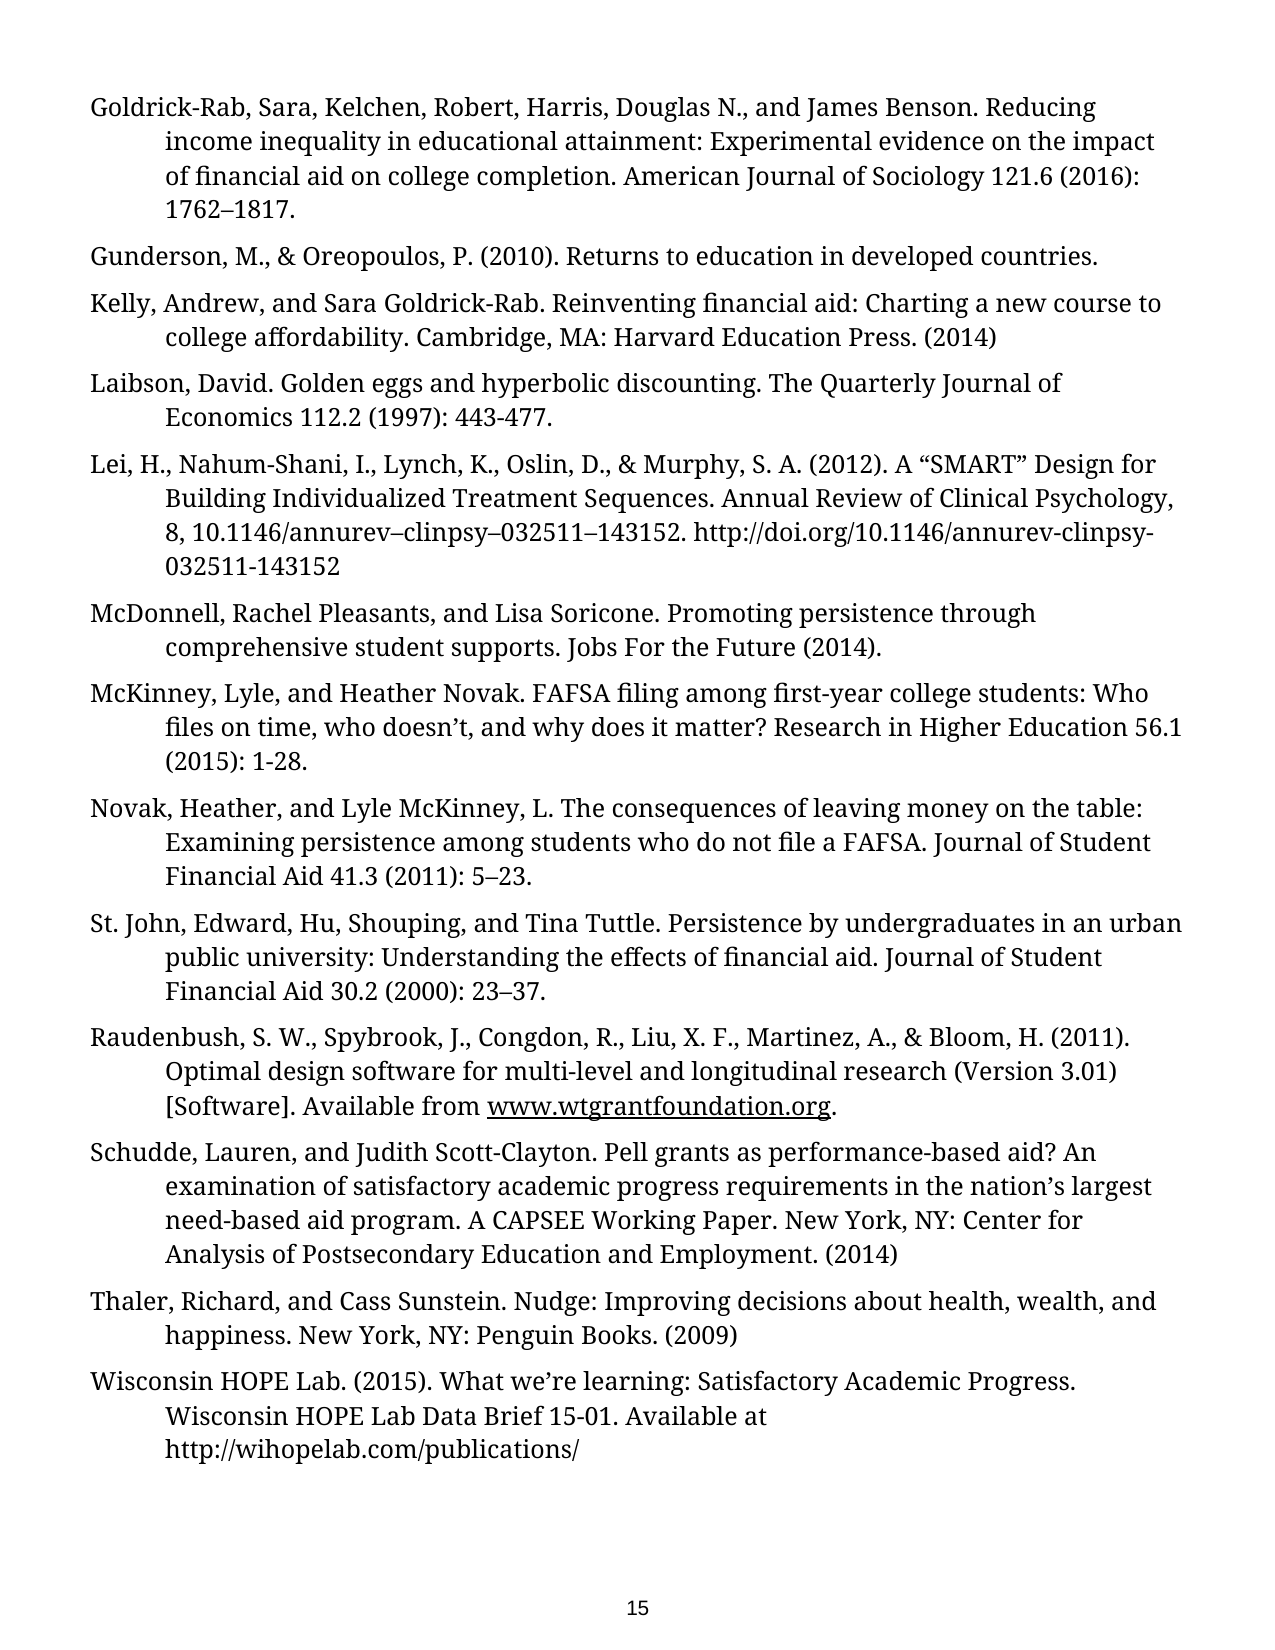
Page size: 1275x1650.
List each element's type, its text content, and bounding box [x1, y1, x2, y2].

text Thaler, Richard, and Cass Sunstein. Nudge: Improving decisions about health, wealth, and happiness. New York, NY: Penguin Books. (2009) [90, 1283, 1185, 1352]
text Kelly, Andrew, and Sara Goldrick-Rab. Reinventing financial aid: Charting a new course to college affordability. Cambridge, MA: Harvard Education Press. (2014) [90, 285, 1185, 353]
text Gunderson, M., & Oreopoulos, P. (2010). Returns to education in developed countries. [90, 239, 1185, 273]
text McDonnell, Rachel Pleasants, and Lisa Soricone. Promoting persistence through comprehensive student supports. Jobs For the Future (2014). [90, 595, 1185, 663]
text Raudenbush, S. W., Spybrook, J., Congdon, R., Liu, X. F., Martinez, A., & Bloom, H. (2011). Optimal design software for multi-level and longitudinal research (Version 3.01)[Software]. Available from www.wtgrantfoundation.org. [90, 1020, 1185, 1122]
text Lei, H., Nahum-Shani, I., Lynch, K., Oslin, D., & Murphy, S. A. (2012). A “SMART” Design for Building Individualized Treatment Sequences. Annual Review of Clinical Psychology, 8, 10.1146/annurev–clinpsy–032511–143152. http://doi.org/10.1146/annurev-clinpsy-032511-143152 [90, 447, 1185, 583]
text Laibson, David. Golden eggs and hyperbolic discounting. The Quarterly Journal of Economics 112.2 (1997): 443-477. [90, 366, 1185, 434]
text McKinney, Lyle, and Heather Novak. FAFSA filing among first-year college students: Who files on time, who doesn’t, and why does it matter? Research in Higher Education 56.1 (2015): 1-28. [90, 676, 1185, 778]
text Novak, Heather, and Lyle McKinney, L. The consequences of leaving money on the table: Examining persistence among students who do not file a FAFSA. Journal of Student Financial Aid 41.3 (2011): 5–23. [90, 791, 1185, 893]
text St. John, Edward, Hu, Shouping, and Tina Tuttle. Persistence by undergraduates in an urban public university: Understanding the effects of financial aid. Journal of Student Financial Aid 30.2 (2000): 23–37. [90, 905, 1185, 1007]
text Schudde, Lauren, and Judith Scott-Clayton. Pell grants as performance-based aid? An examination of satisfactory academic progress requirements in the nation’s largest need-based aid program. A CAPSEE Working Paper. New York, NY: Center for Analysis of Postsecondary Education and Employment. (2014) [90, 1135, 1185, 1271]
text Goldrick-Rab, Sara, Kelchen, Robert, Harris, Douglas N., and James Benson. Reducing income inequality in educational attainment: Experimental evidence on the impact of financial aid on college completion. American Journal of Sociology 121.6 (2016): 1762–1817. [90, 90, 1185, 226]
text Wisconsin HOPE Lab. (2015). What we’re learning: Satisfactory Academic Progress. Wisconsin HOPE Lab Data Brief 15-01. Available at http://wihopelab.com/publications/ [90, 1364, 1185, 1466]
